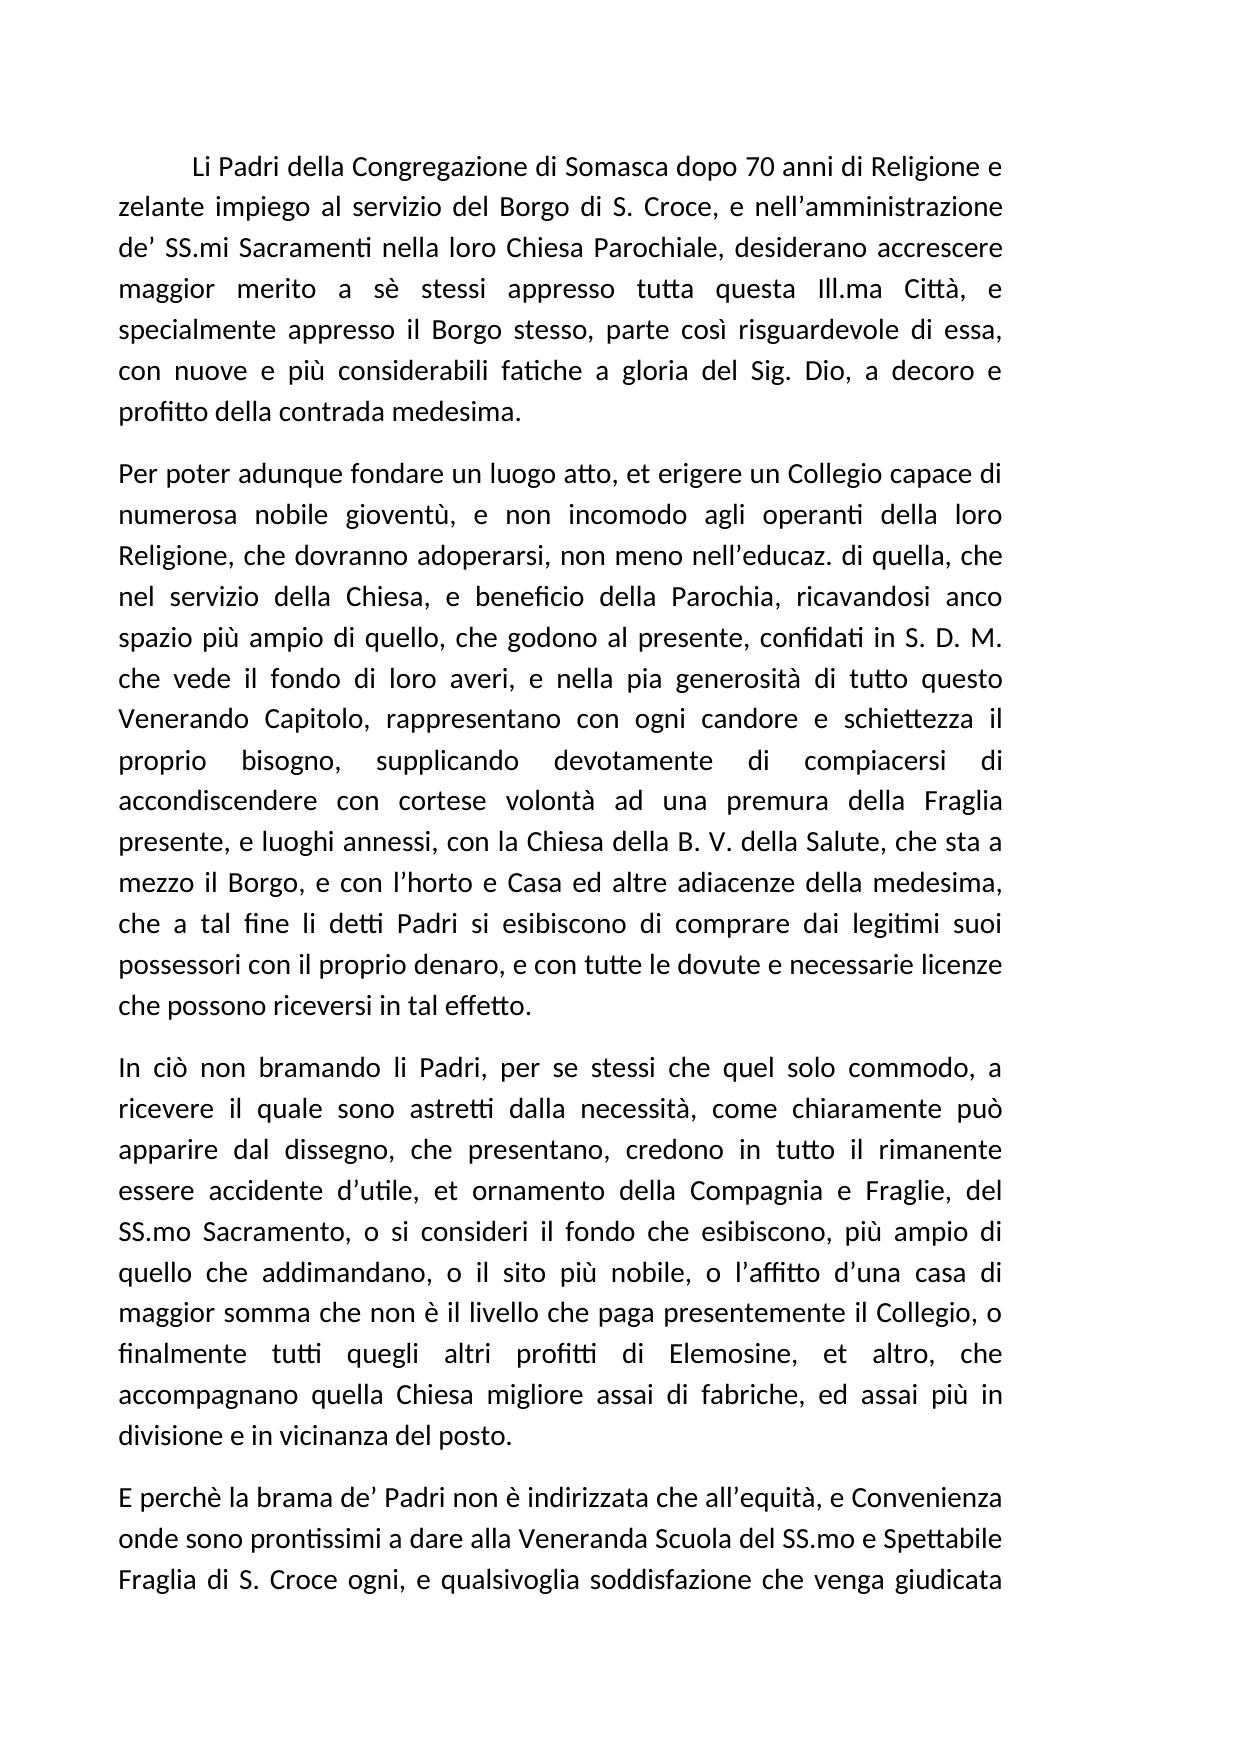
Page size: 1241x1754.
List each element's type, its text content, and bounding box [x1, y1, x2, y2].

text Li Padri della Congregazione di Somasca dopo 70 anni di Religione e zelante impiego al servizio del Borgo di S. Croce, e nell’amministrazione de’ SS.mi Sacramenti nella loro Chiesa Parochiale, desiderano accrescere maggior merito a sè stessi appresso tutta questa Ill.ma Città, e specialmente appresso il Borgo stesso, parte così risguardevole di essa, con nuove e più considerabili fatiche a gloria del Sig. Dio, a decoro e profitto della contrada medesima. [118, 148, 1004, 429]
text In ciò non bramando li Padri, per se stessi che quel solo commodo, a ricevere il quale sono astretti dalla necessità, come chiaramente può apparire dal dissegno, che presentano, credono in tutto il rimanente essere accidente d’utile, et ornamento della Compagnia e Fraglie, del SS.mo Sacramento, o si consideri il fondo che esibiscono, più ampio di quello che addimandano, o il sito più nobile, o l’affitto d’una casa di maggior somma che non è il livello che paga presentemente il Collegio, o finalmente tutti quegli altri profitti di Elemosine, et altro, che accompagnano quella Chiesa migliore assai di fabriche, ed assai più in divisione e in vicinanza del posto. [118, 1049, 1004, 1453]
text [118, 1479, 1004, 1597]
text Per poter adunque fondare un luogo atto, et erigere un Collegio capace di numerosa nobile gioventù, e non incomodo agli operanti della loro Religione, che dovranno adoperarsi, non meno nell’educaz. di quella, che nel servizio della Chiesa, e beneficio della Parochia, ricavandosi anco spazio più ampio di quello, che godono al presente, confidati in S. D. M. che vede il fondo di loro averi, e nella pia generosità di tutto questo Venerando Capitolo, rappresentano con ogni candore e schiettezza il proprio bisogno, supplicando devotamente di compiacersi di accondiscendere con cortese volontà ad una premura della Fraglia presente, e luoghi annessi, con la Chiesa della B. V. della Salute, che sta a mezzo il Borgo, e con l’horto e Casa ed altre adiacenze della medesima, che a tal fine li detti Padri si esibiscono di comprare dai legitimi suoi possessori con il proprio denaro, e con tutte le dovute e necessarie licenze che possono riceversi in tal effetto. [118, 455, 1004, 1023]
